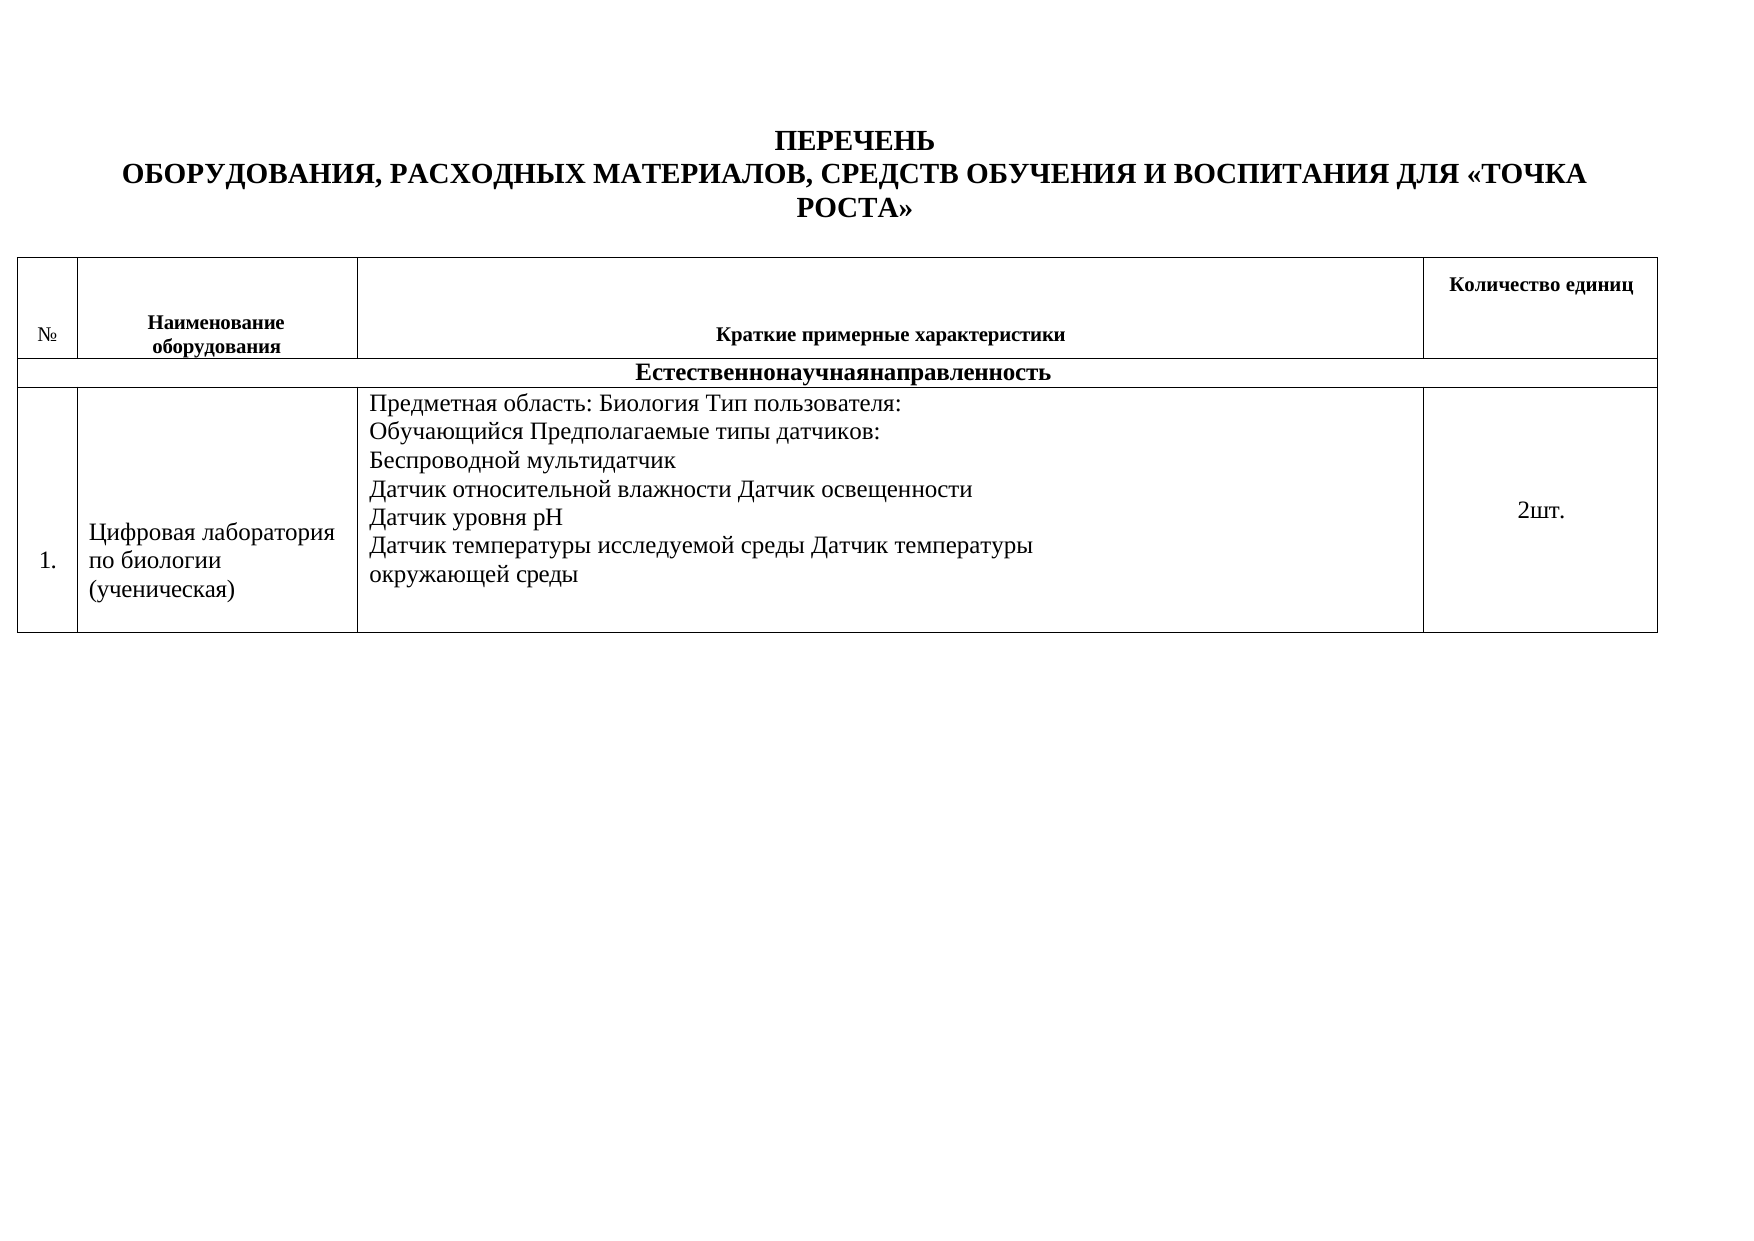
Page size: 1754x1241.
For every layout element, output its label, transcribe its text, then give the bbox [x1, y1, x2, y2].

text ОБОРУДОВАНИЯ, РАСХОДНЫХ МАТЕРИАЛОВ, СРЕДСТВ ОБУЧЕНИЯ И ВОСПИТАНИЯ ДЛЯ «ТОЧКА РОСТА» [71, 156, 1638, 223]
table_cell 2шт. [1424, 388, 1657, 632]
table_header Количество единиц [1424, 258, 1657, 358]
table_header Наименование оборудования [78, 258, 357, 358]
subtitle ПЕРЕЧЕНЬ [18, 123, 1691, 156]
table_cell Естественнонаучнаянаправленность [18, 359, 1657, 387]
table_header № [18, 258, 77, 358]
table_cell Предметная область: Биология Тип пользователя: Обучающийся Предполагаемые типы датчиков: Беспроводной мультидатчик Датчик относительной влажности Датчик освещенности Датчик уровня pH Датчик температуры исследуемой среды Датчик температуры окружающей среды [358, 388, 1423, 632]
table_header Краткие примерные характеристики [358, 258, 1423, 358]
table_cell Цифровая лаборатория по биологии (ученическая) [78, 388, 357, 632]
table_cell 1. [18, 388, 77, 632]
